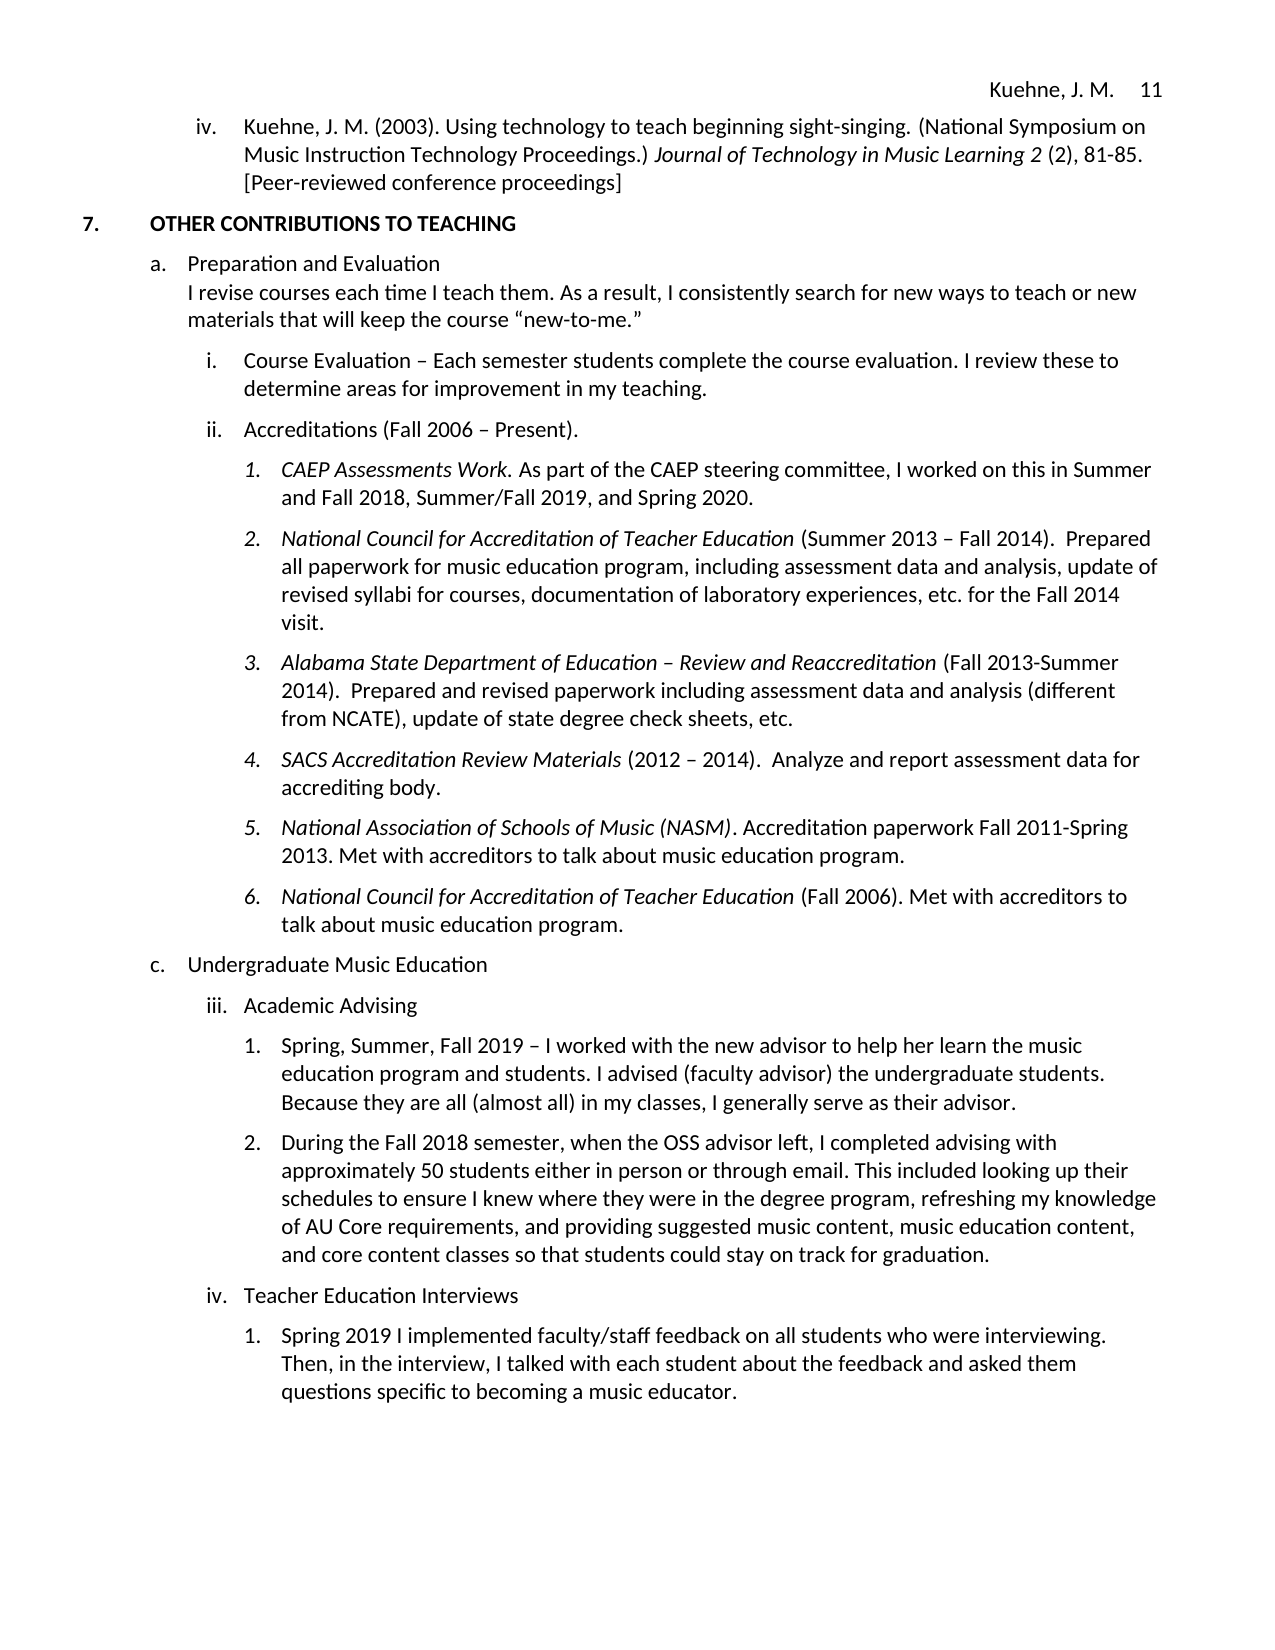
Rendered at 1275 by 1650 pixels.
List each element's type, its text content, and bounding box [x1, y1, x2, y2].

list Teacher Education Interviews [206, 1281, 1162, 1309]
list National Council for Accreditation of Teacher Education (Fall 2006). Met with accreditors to talk about music education program. [244, 882, 1162, 938]
list Academic Advising [206, 991, 1162, 1019]
list CAEP Assessments Work. As part of the CAEP steering committee, I worked on this in Summer and Fall 2018, Summer/Fall 2019, and Spring 2020. [244, 455, 1162, 511]
list Spring 2019 I implemented faculty/staff feedback on all students who were interviewing. Then, in the interview, I talked with each student about the feedback and asked them questions specific to becoming a music educator. [244, 1321, 1162, 1405]
list OTHER CONTRIBUTIONS TO TEACHING [82, 209, 1162, 237]
list Spring, Summer, Fall 2019 – I worked with the new advisor to help her learn the music education program and students. I advised (faculty advisor) the undergraduate students. Because they are all (almost all) in my classes, I generally serve as their advisor. [244, 1032, 1162, 1116]
list Course Evaluation – Each semester students complete the course evaluation. I review these to determine areas for improvement in my teaching. [206, 346, 1162, 402]
list Preparation and Evaluation I revise courses each time I teach them. As a result, I consistently search for new ways to teach or new materials that will keep the course “new-to-me.” [150, 249, 1162, 334]
list SACS Accreditation Review Materials (2012 – 2014). Analyze and report assessment data for accrediting body. [244, 745, 1162, 801]
list During the Fall 2018 semester, when the OSS advisor left, I completed advising with approximately 50 students either in person or through email. This included looking up their schedules to ensure I knew where they were in the degree program, refreshing my knowledge of AU Core requirements, and providing suggested music content, music education content, and core content classes so that students could stay on track for graduation. [244, 1128, 1162, 1268]
list Kuehne, J. M. (2003). Using technology to teach beginning sight-singing. (National Symposium on Music Instruction Technology Proceedings.) Journal of Technology in Music Learning 2 (2), 81-85. [Peer-reviewed conference proceedings] [206, 112, 1162, 197]
list Alabama State Department of Education – Review and Reaccreditation (Fall 2013-Summer 2014). Prepared and revised paperwork including assessment data and analysis (different from NCATE), update of state degree check sheets, etc. [244, 648, 1162, 732]
list Accreditations (Fall 2006 – Present). [206, 415, 1162, 443]
list National Association of Schools of Music (NASM). Accreditation paperwork Fall 2011-Spring 2013. Met with accreditors to talk about music education program. [244, 813, 1162, 869]
list Undergraduate Music Education [150, 951, 1162, 978]
list National Council for Accreditation of Teacher Education (Summer 2013 – Fall 2014). Prepared all paperwork for music education program, including assessment data and analysis, update of revised syllabi for courses, documentation of laboratory experiences, etc. for the Fall 2014 visit. [244, 524, 1162, 636]
